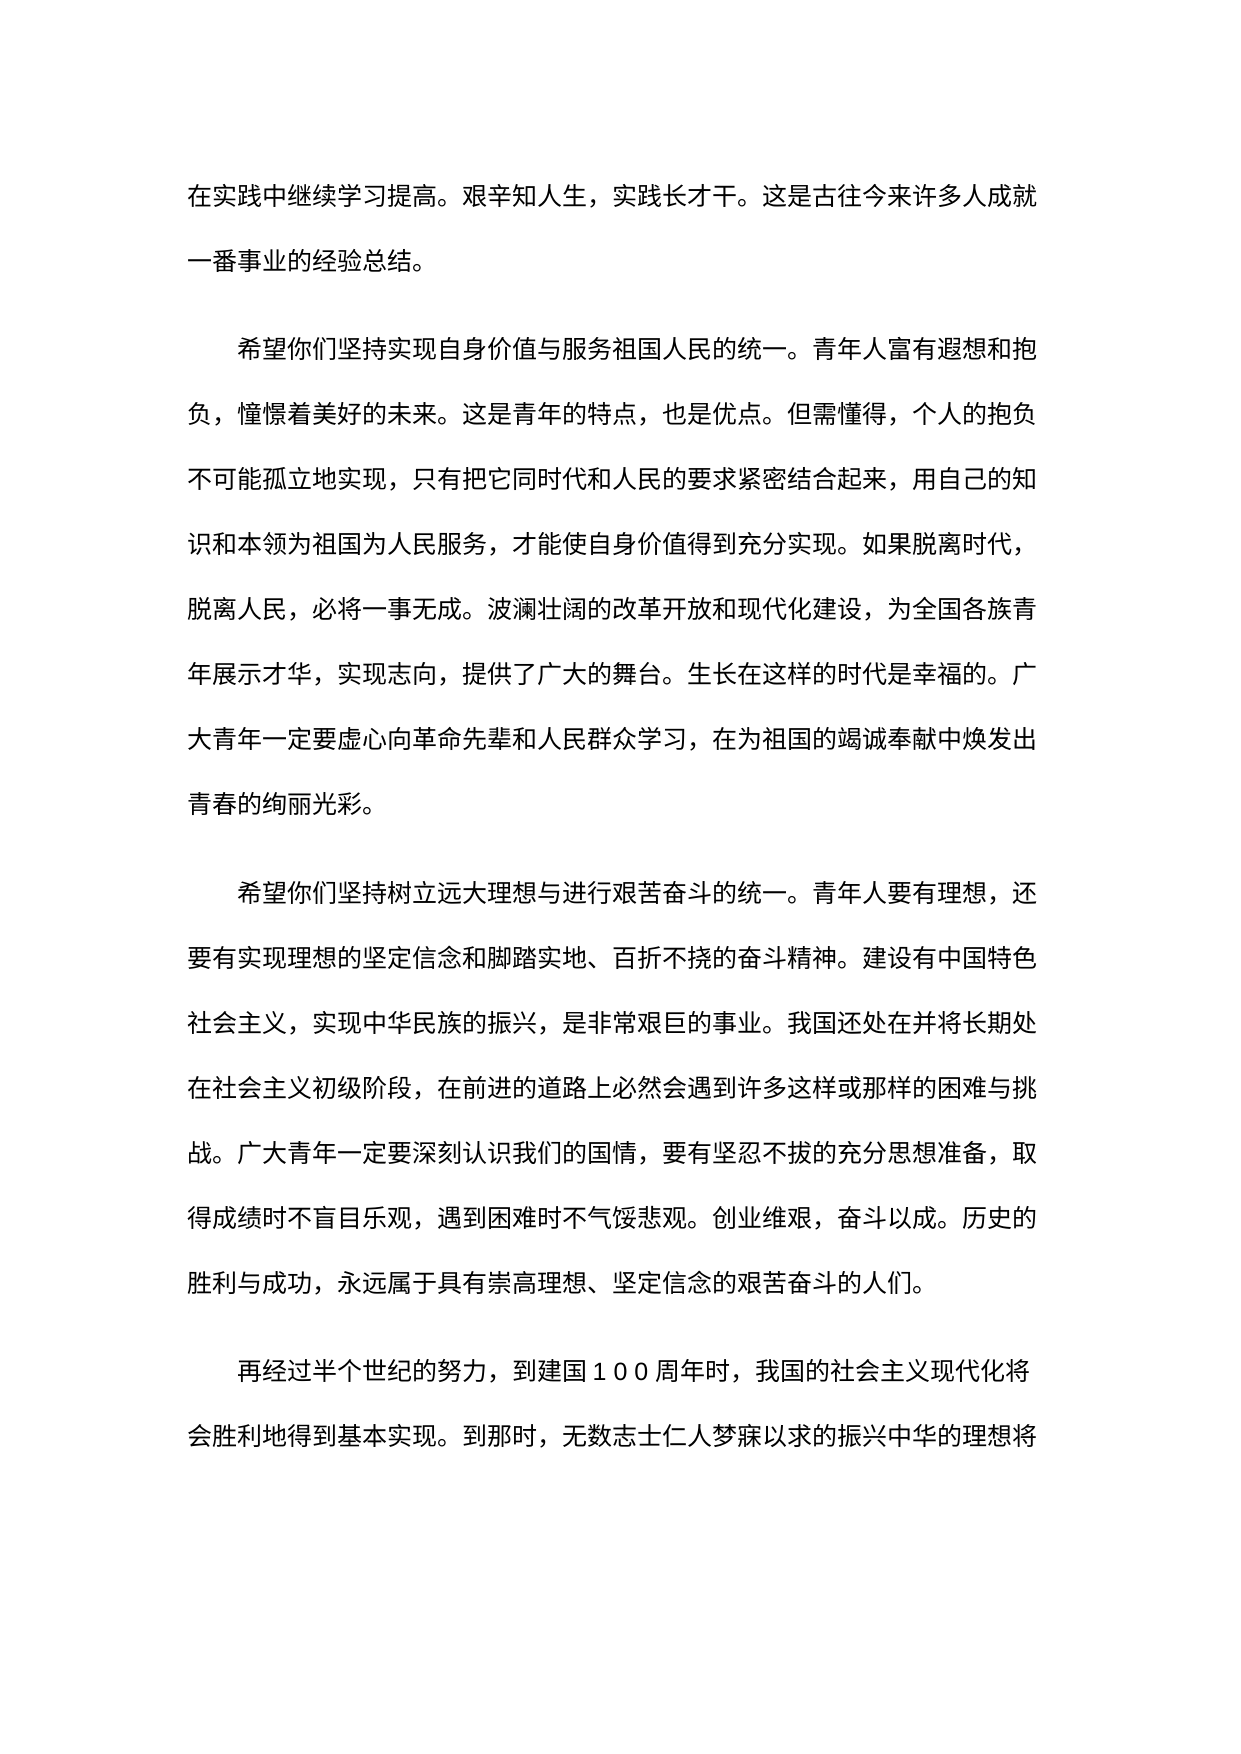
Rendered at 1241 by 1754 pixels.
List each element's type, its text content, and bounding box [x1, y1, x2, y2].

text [187, 1337, 1053, 1467]
text 希望你们坚持实现自身价值与服务祖国人民的统一。青年人富有遐想和抱负，憧憬着美好的未来。这是青年的特点，也是优点。但需懂得，个人的抱负不可能孤立地实现，只有把它同时代和人民的要求紧密结合起来，用自己的知识和本领为祖国为人民服务，才能使自身价值得到充分实现。如果脱离时代，脱离人民，必将一事无成。波澜壮阔的改革开放和现代化建设，为全国各族青年展示才华，实现志向，提供了广大的舞台。生长在这样的时代是幸福的。广大青年一定要虚心向革命先辈和人民群众学习，在为祖国的竭诚奉献中焕发出青春的绚丽光彩。 [187, 315, 1053, 835]
text 希望你们坚持树立远大理想与进行艰苦奋斗的统一。青年人要有理想，还要有实现理想的坚定信念和脚踏实地、百折不挠的奋斗精神。建设有中国特色社会主义，实现中华民族的振兴，是非常艰巨的事业。我国还处在并将长期处在社会主义初级阶段，在前进的道路上必然会遇到许多这样或那样的困难与挑战。广大青年一定要深刻认识我们的国情，要有坚忍不拔的充分思想准备，取得成绩时不盲目乐观，遇到困难时不气馁悲观。创业维艰，奋斗以成。历史的胜利与成功，永远属于具有崇高理想、坚定信念的艰苦奋斗的人们。 [187, 859, 1053, 1314]
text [187, 162, 1053, 292]
